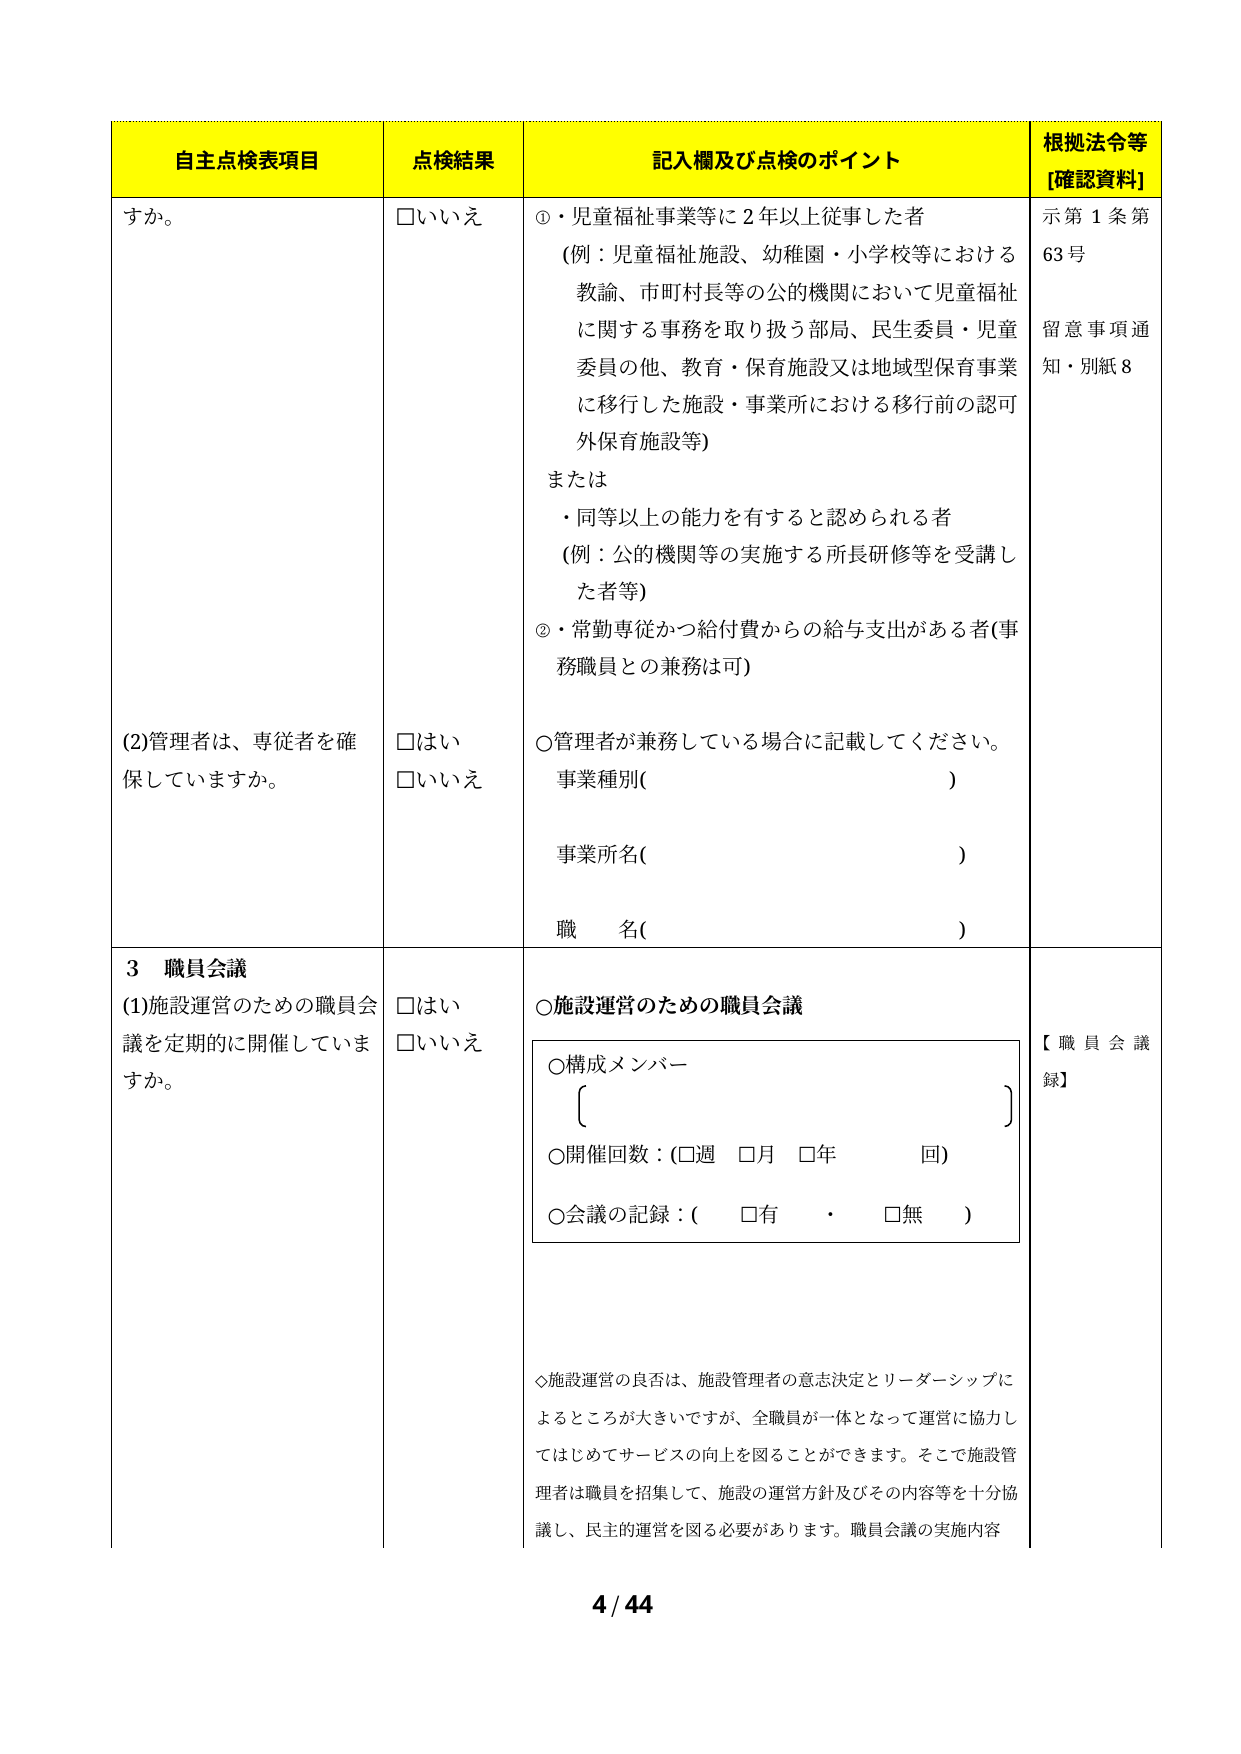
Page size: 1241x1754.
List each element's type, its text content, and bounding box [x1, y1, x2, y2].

table_cell はい いいえ [384, 986, 523, 1548]
table_cell はい いいえ [384, 722, 523, 947]
table_cell ○管理者が兼務している場合に記載してください。 事業種別( ) 事業所名( ) 職 名( ) [524, 722, 1029, 947]
table_cell (2)管理者は、専従者を確保していますか。 [112, 722, 383, 947]
table_header 点検結果 [384, 121, 523, 197]
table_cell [524, 986, 1029, 1548]
table_cell はい いいえ [384, 198, 523, 722]
table_cell (1)管理者を設置していますか。 [112, 198, 383, 722]
table_header 自主点検表項目 [112, 121, 383, 197]
table_cell 【職員会議録】 [1031, 986, 1161, 1548]
table_header 根拠法令等 [確認資料] [1031, 121, 1161, 197]
table_cell (1)施設運営のための職員会議を定期的に開催していますか。 [112, 986, 383, 1548]
table_cell ３ 職員会議 [112, 948, 383, 986]
table_cell [1031, 948, 1161, 986]
table_cell [1031, 722, 1161, 947]
table_cell [384, 948, 523, 986]
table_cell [524, 198, 1029, 722]
table_cell [524, 948, 1029, 986]
table_cell 費用基準告示第1条第63号 留意事項通知・別紙8 [1031, 198, 1161, 722]
table_header 記入欄及び点検のポイント [524, 121, 1029, 197]
